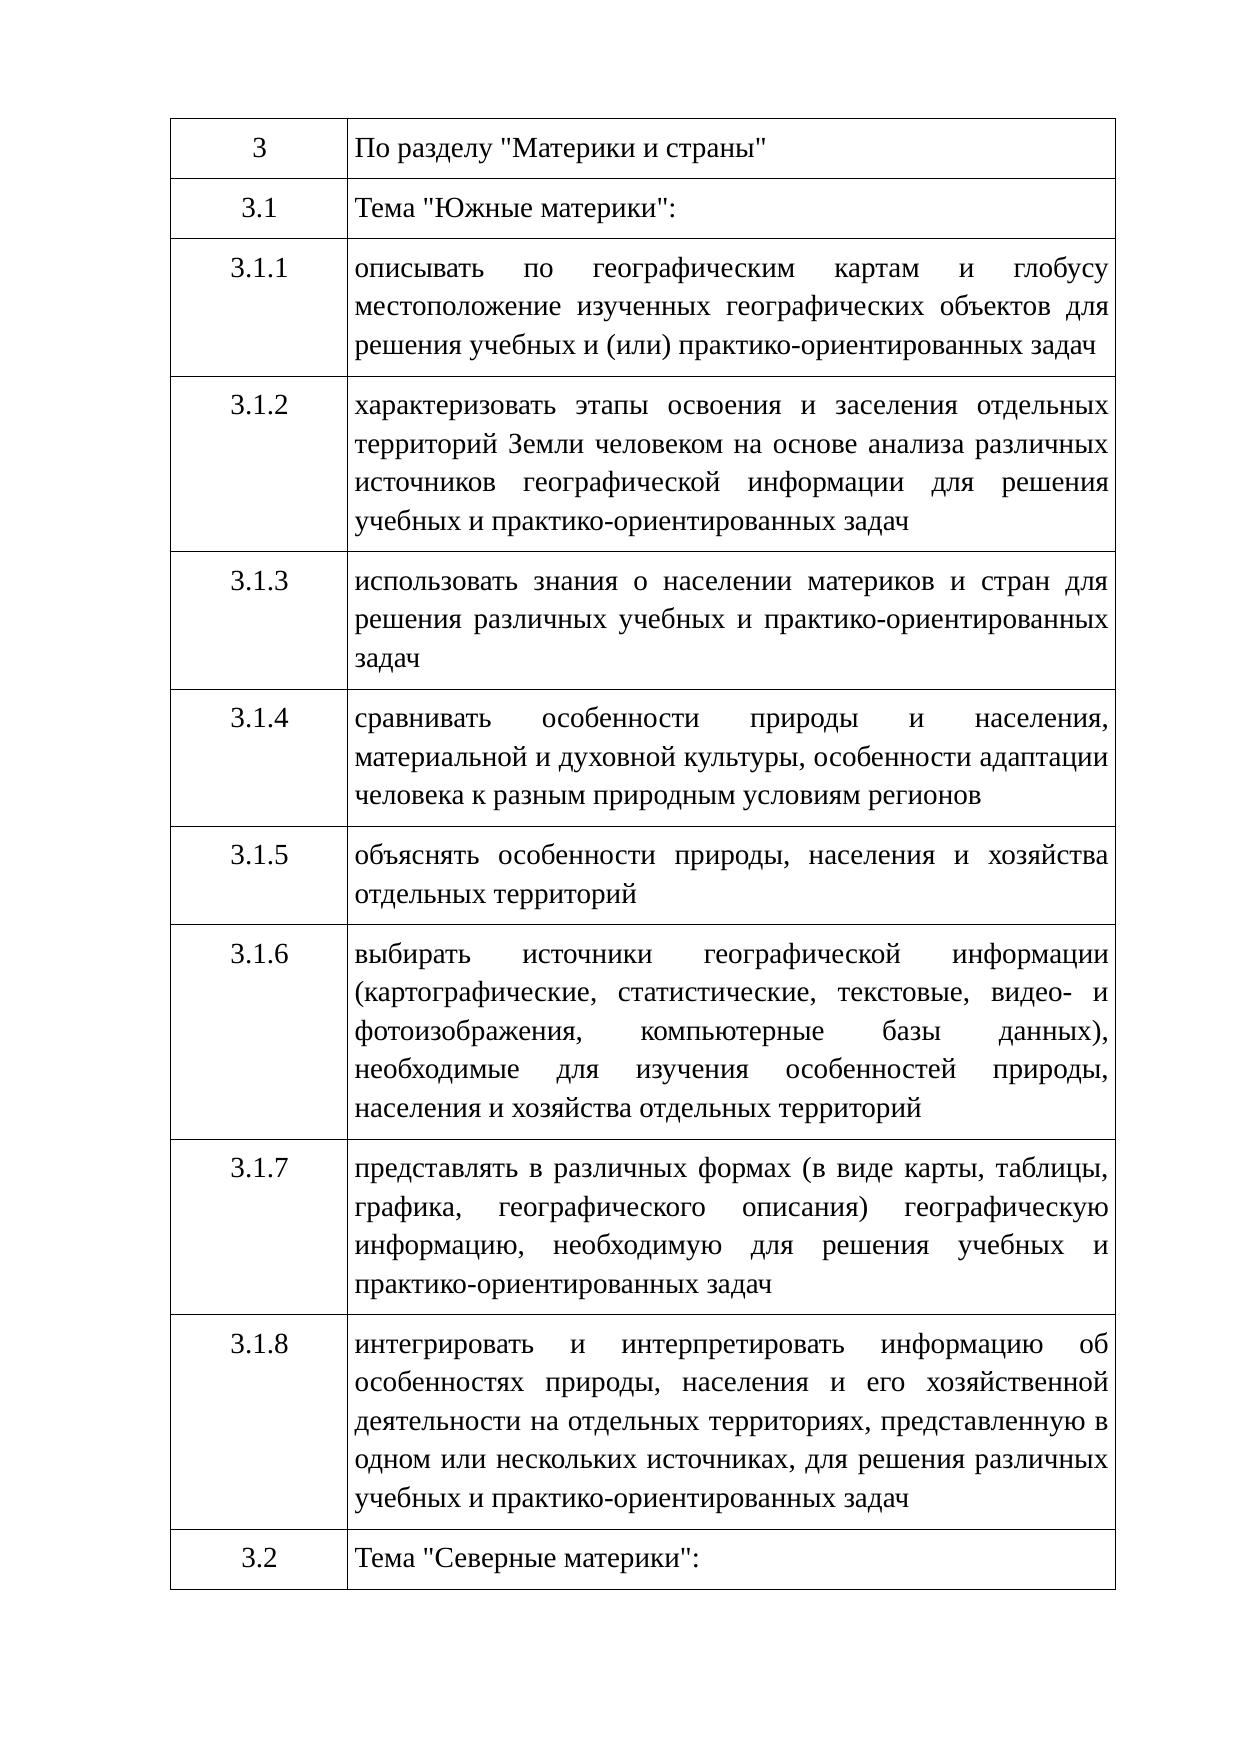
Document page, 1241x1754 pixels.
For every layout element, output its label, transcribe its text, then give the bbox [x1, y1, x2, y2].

table_cell 3.1.7 [171, 1140, 347, 1314]
table_cell объяснять особенности природы, населения и хозяйства отдельных территорий [348, 827, 1115, 924]
table_cell характеризовать этапы освоения и заселения отдельных территорий Земли человеком на основе анализа различных источников географической информации для решения учебных и практико-ориентированных задач [348, 377, 1115, 551]
table_cell Тема "Южные материки": [348, 179, 1115, 238]
table_cell 3.2 [171, 1530, 347, 1589]
table_cell Тема "Северные материки": [348, 1530, 1115, 1589]
table_cell 3.1.6 [171, 925, 347, 1138]
table_cell сравнивать особенности природы и населения, материальной и духовной культуры, особенности адаптации человека к разным природным условиям регионов [348, 690, 1115, 826]
table_cell 3.1.5 [171, 827, 347, 924]
table_cell представлять в различных формах (в виде карты, таблицы, графика, географического описания) географическую информацию, необходимую для решения учебных и практико-ориентированных задач [348, 1140, 1115, 1314]
table_cell 3.1.1 [171, 239, 347, 376]
table_cell использовать знания о населении материков и стран для решения различных учебных и практико-ориентированных задач [348, 552, 1115, 688]
table_cell 3.1.2 [171, 377, 347, 551]
table_cell описывать по географическим картам и глобусу местоположение изученных географических объектов для решения учебных и (или) практико-ориентированных задач [348, 239, 1115, 376]
table_cell интегрировать и интерпретировать информацию об особенностях природы, населения и его хозяйственной деятельности на отдельных территориях, представленную в одном или нескольких источниках, для решения различных учебных и практико-ориентированных задач [348, 1315, 1115, 1528]
table_cell 3 [171, 119, 347, 178]
table_cell 3.1.8 [171, 1315, 347, 1528]
table_cell выбирать источники географической информации (картографические, статистические, текстовые, видео- и фотоизображения, компьютерные базы данных), необходимые для изучения особенностей природы, населения и хозяйства отдельных территорий [348, 925, 1115, 1138]
table_cell 3.1 [171, 179, 347, 238]
table_cell 3.1.3 [171, 552, 347, 688]
table_cell 3.1.4 [171, 690, 347, 826]
table_cell По разделу "Материки и страны" [348, 119, 1115, 178]
